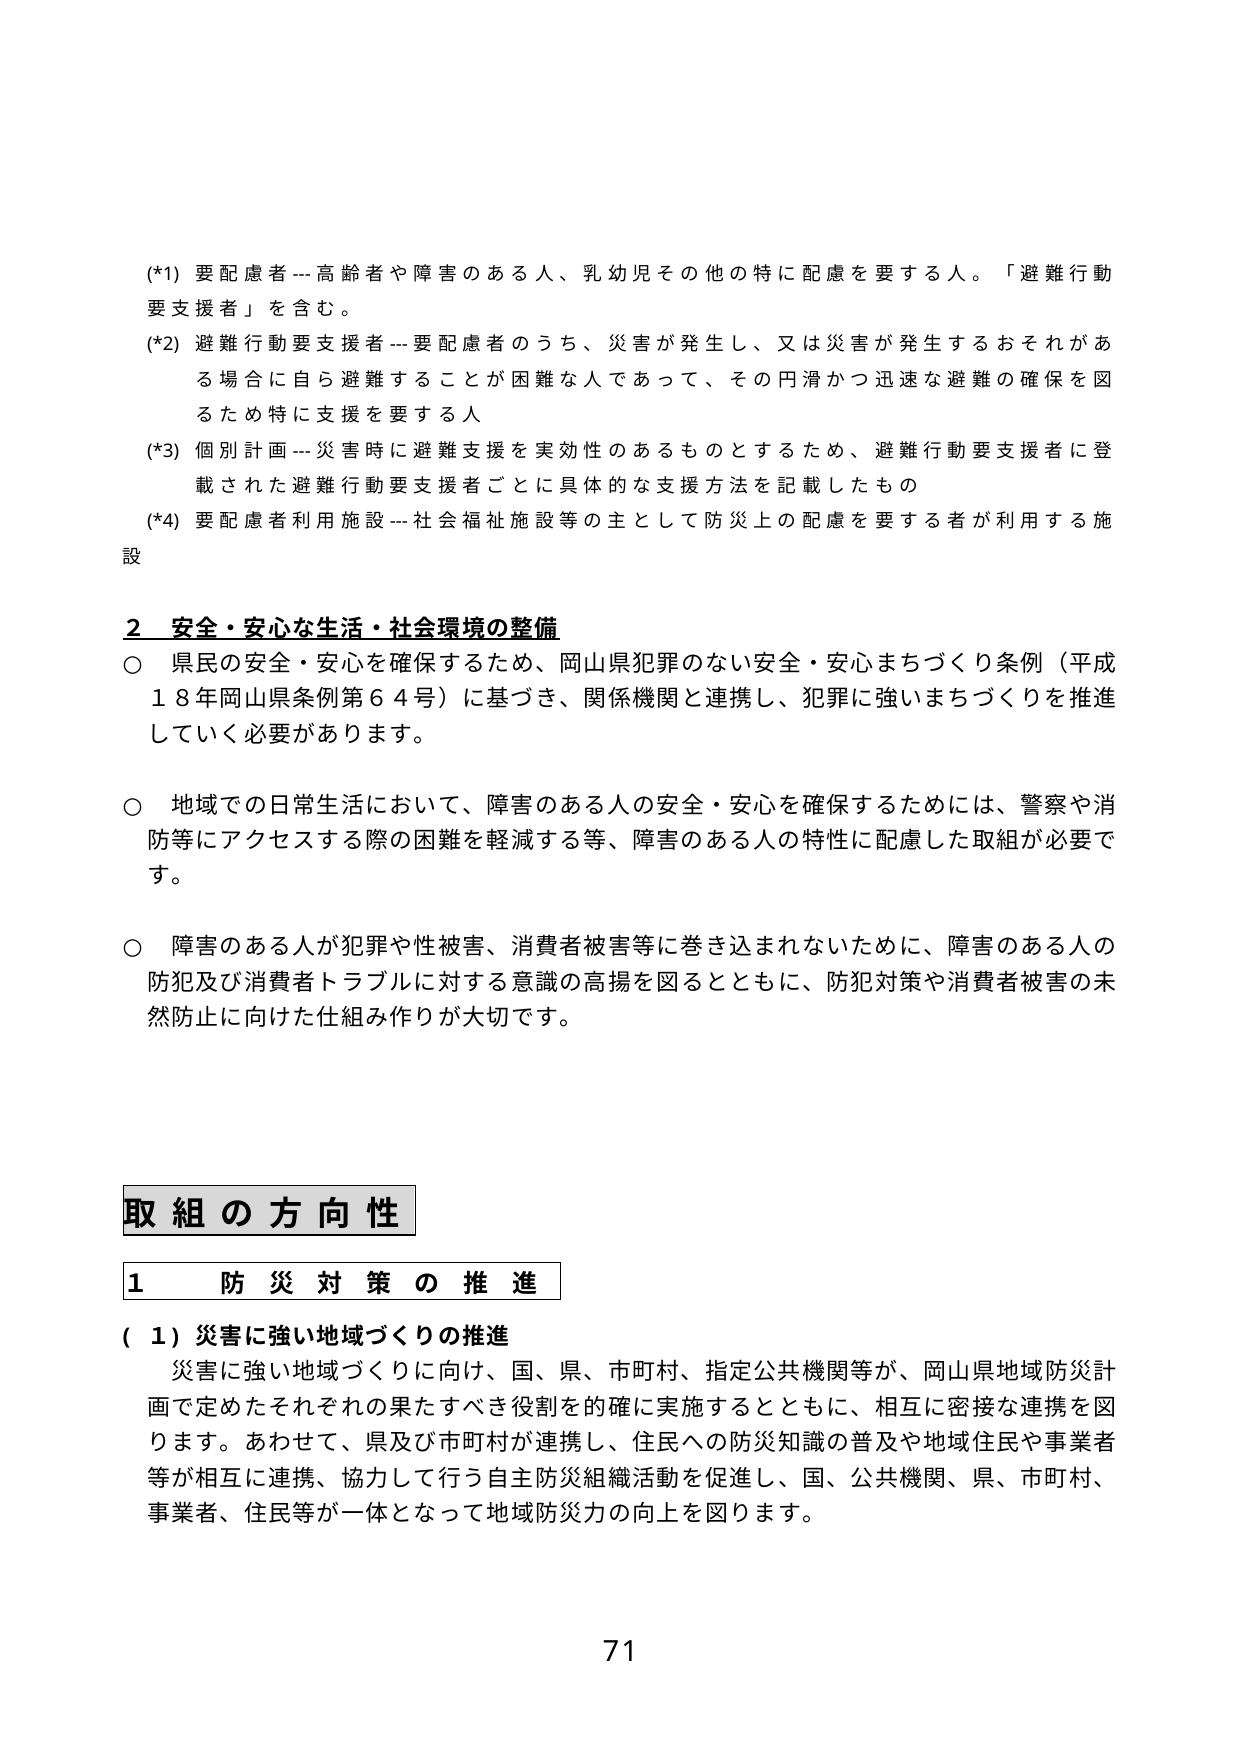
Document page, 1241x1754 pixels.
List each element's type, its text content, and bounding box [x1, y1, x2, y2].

text １ 防災対策の推進 [122, 1246, 1118, 1317]
text (*4)要配慮者利用施設---社会福祉施設等の主として防災上の配慮を要する者が利用する施設 [122, 502, 1118, 573]
text ○ 県民の安全・安心を確保するため、岡山県犯罪のない安全・安心まちづくり条例（平成１８年岡山県条例第６４号）に基づき、関係機関と連携し、犯罪に強いまちづくりを推進していく必要があります。 [122, 644, 1118, 750]
text (*2)避難行動要支援者---要配慮者のうち、災害が発生し、又は災害が発生するおそれがある場合に自ら避難することが困難な人であって、その円滑かつ迅速な避難の確保を図るため特に支援を要する人 [147, 325, 1118, 431]
text 取組の方向性 [122, 1175, 1118, 1246]
text ２ 安全・安心な生活・社会環境の整備 [122, 608, 1118, 644]
text (*3)個別計画---災害時に避難支援を実効性のあるものとするため、避難行動要支援者に登載された避難行動要支援者ごとに具体的な支援方法を記載したもの [147, 431, 1118, 502]
text (*1)要配慮者---高齢者や障害のある人、乳幼児その他の特に配慮を要する人。「避難行動要支援者」を含む。 [147, 254, 1118, 325]
text ○ 障害のある人が犯罪や性被害、消費者被害等に巻き込まれないために、障害のある人の防犯及び消費者トラブルに対する意識の高揚を図るとともに、防犯対策や消費者被害の未然防止に向けた仕組み作りが大切です。 [122, 927, 1118, 1033]
text 災害に強い地域づくりに向け、国、県、市町村、指定公共機関等が、岡山県地域防災計画で定めたそれぞれの果たすべき役割を的確に実施するとともに、相互に密接な連携を図ります。あわせて、県及び市町村が連携し、住民への防災知識の普及や地域住民や事業者等が相互に連携、協力して行う自主防災組織活動を促進し、国、公共機関、県、市町村、事業者、住民等が一体となって地域防災力の向上を図ります。 [147, 1352, 1118, 1529]
text (１)災害に強い地域づくりの推進 [122, 1317, 1118, 1352]
text ○ 地域での日常生活において、障害のある人の安全・安心を確保するためには、警察や消防等にアクセスする際の困難を軽減する等、障害のある人の特性に配慮した取組が必要です。 [122, 785, 1118, 892]
